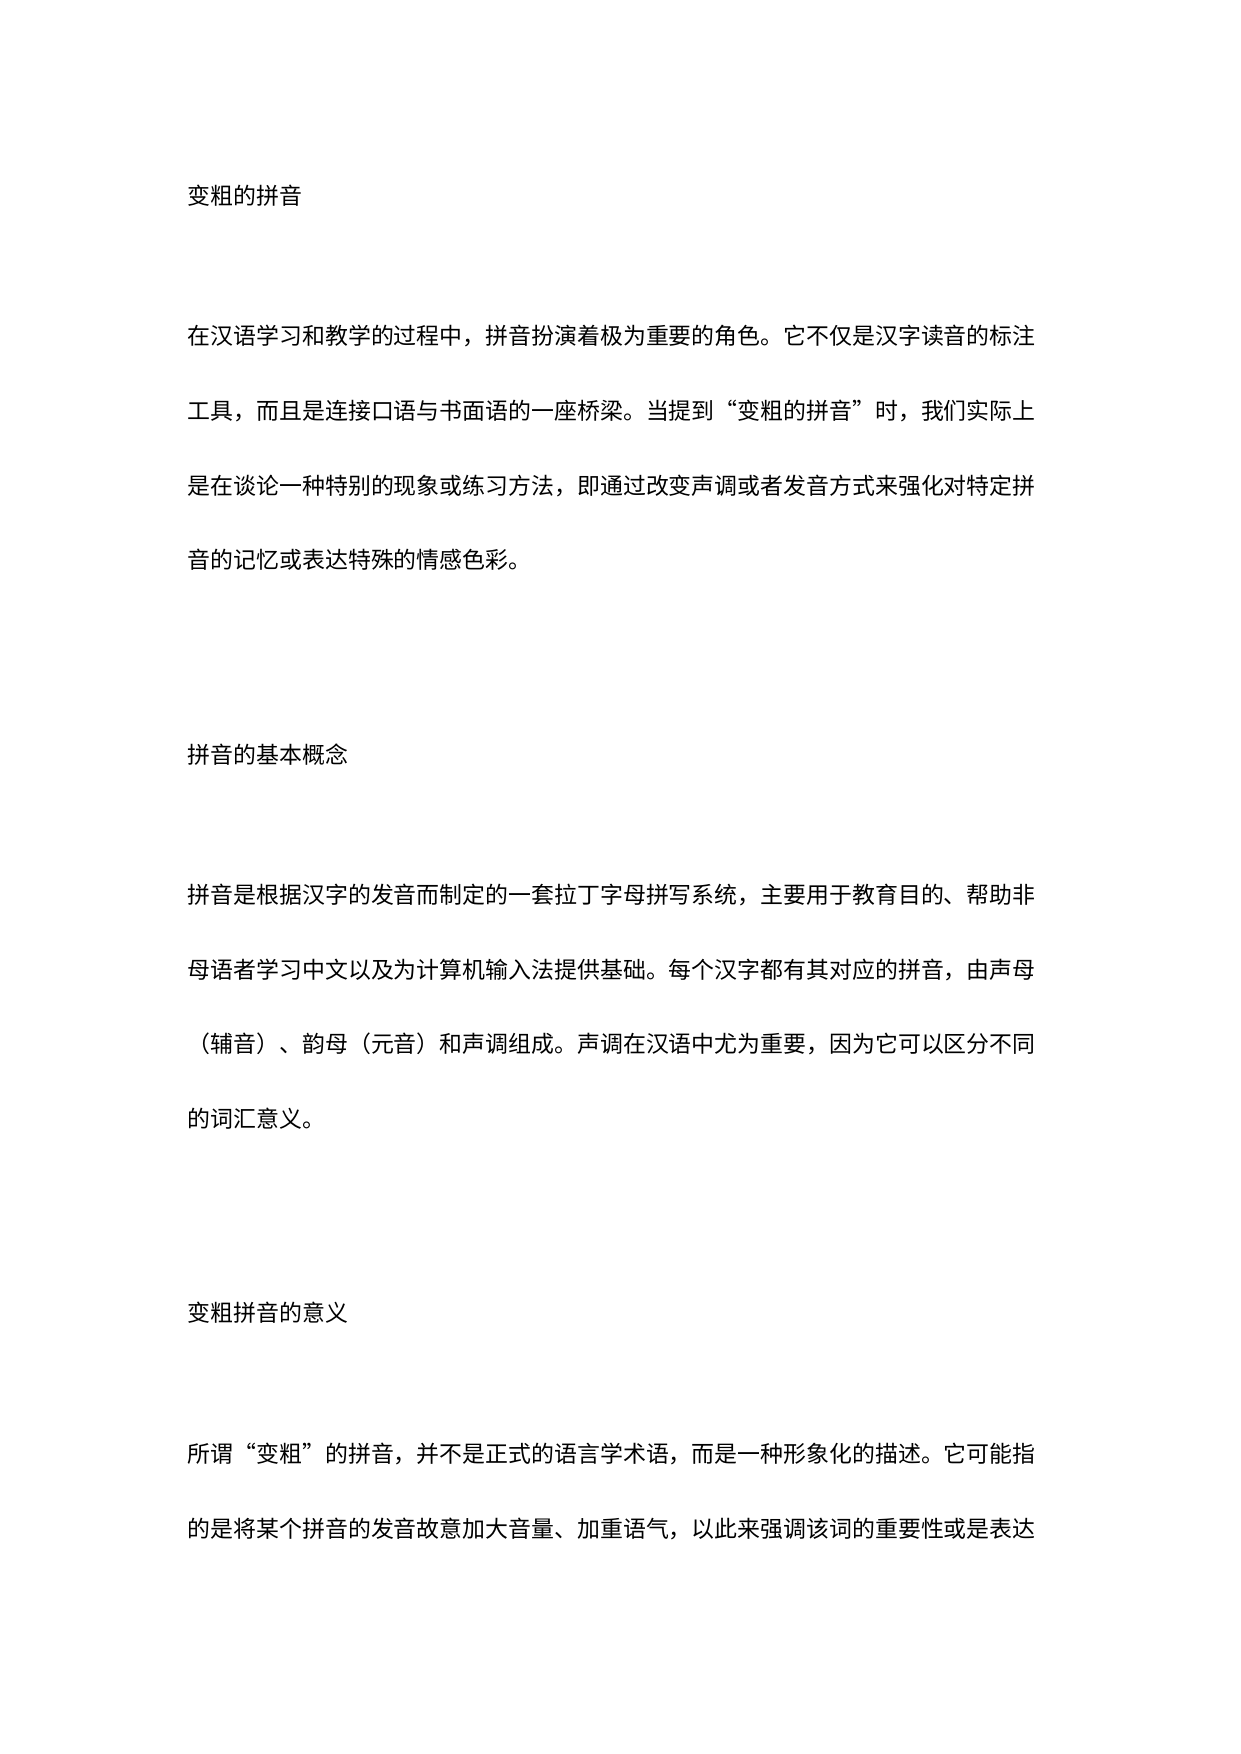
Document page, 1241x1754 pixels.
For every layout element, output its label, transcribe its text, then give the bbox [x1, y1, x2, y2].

text 变粗拼音的意义 [187, 1279, 1053, 1344]
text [187, 1420, 1053, 1559]
text 拼音是根据汉字的发音而制定的一套拉丁字母拼写系统，主要用于教育目的、帮助非母语者学习中文以及为计算机输入法提供基础。每个汉字都有其对应的拼音，由声母（辅音）、韵母（元音）和声调组成。声调在汉语中尤为重要，因为它可以区分不同的词汇意义。 [187, 861, 1053, 1150]
text 变粗的拼音 [187, 162, 1053, 227]
text 拼音的基本概念 [187, 721, 1053, 786]
text 在汉语学习和教学的过程中，拼音扮演着极为重要的角色。它不仅是汉字读音的标注工具，而且是连接口语与书面语的一座桥梁。当提到“变粗的拼音”时，我们实际上是在谈论一种特别的现象或练习方法，即通过改变声调或者发音方式来强化对特定拼音的记忆或表达特殊的情感色彩。 [187, 302, 1053, 591]
